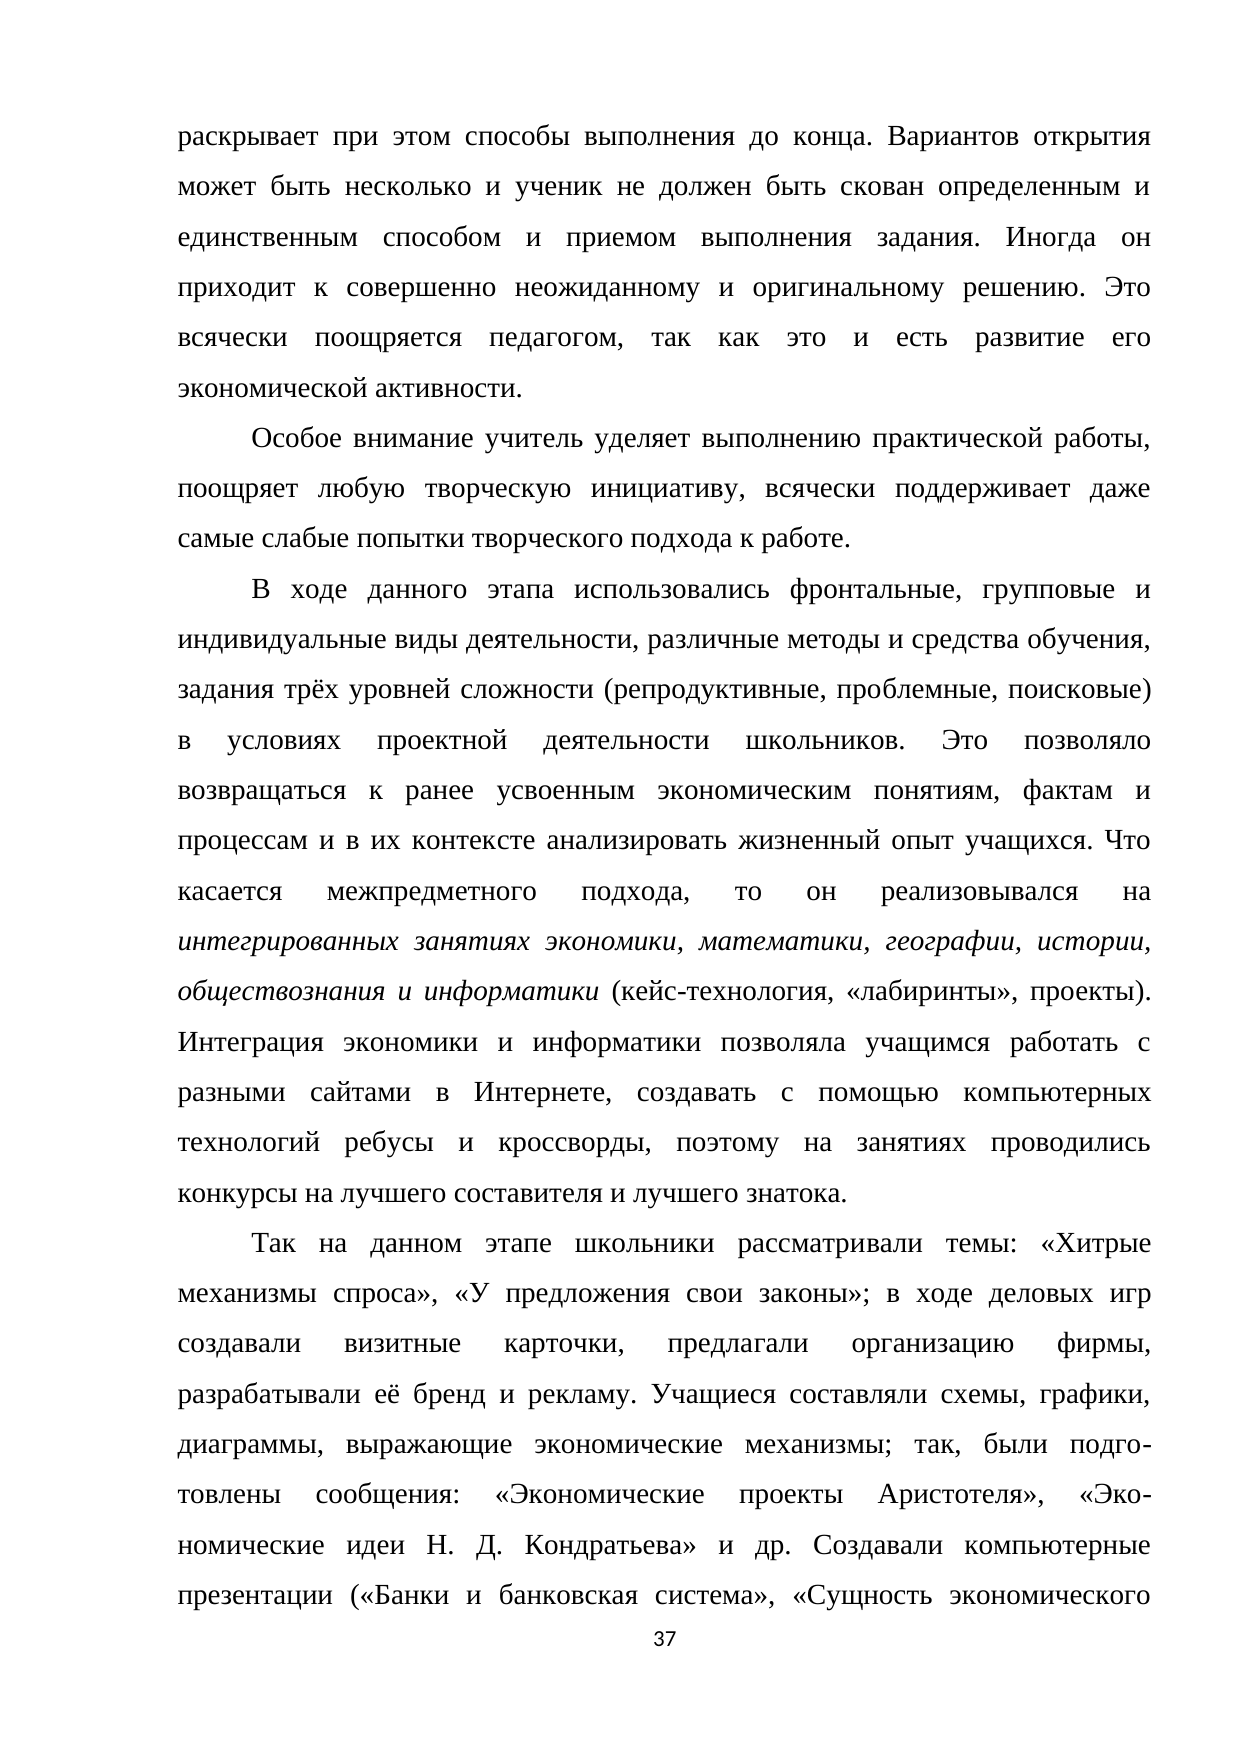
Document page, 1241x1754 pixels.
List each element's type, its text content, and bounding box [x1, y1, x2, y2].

text В ходе данного этапа использовались фронтальные, групповые и индивидуальные виды деятельности, различные методы и средства обучения, задания трёх уровней сложности (репродуктивные, проблемные, поисковые) в условиях проектной деятельности школьников. Это позволяло возвращаться к ранее усвоенным экономическим понятиям, фактам и процессам и в их контексте анализировать жизненный опыт учащихся. Что касается межпредметного подхода, то он реализовывался на интегрированных занятиях экономики, математики, географии, истории, обществознания и информатики (кейс-технология, «лабиринты», проекты). Интеграция экономики и информатики позволяла учащимся работать с разными сайтами в Интернете, создавать с помощью компьютерных технологий ребусы и кроссворды, поэтому на занятиях проводились конкурсы на лучшего составителя и лучшего знатока. [177, 571, 1152, 923]
text В ходе данного этапа использовались фронтальные, групповые и индивидуальные виды деятельности, различные методы и средства обучения, задания трёх уровней сложности (репродуктивные, проблемные, поисковые) в условиях проектной деятельности школьников. Это позволяло возвращаться к ранее усвоенным экономическим понятиям, фактам и процессам и в их контексте анализировать жизненный опыт учащихся. Что касается межпредметного подхода, то он реализовывался на интегрированных занятиях экономики, математики, географии, истории, обществознания и информатики (кейс-технология, «лабиринты», проекты). Интеграция экономики и информатики позволяла учащимся работать с разными сайтами в Интернете, создавать с помощью компьютерных технологий ребусы и кроссворды, поэтому на занятиях проводились конкурсы на лучшего составителя и лучшего знатока. [177, 957, 1152, 1208]
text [177, 118, 1152, 403]
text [177, 1225, 1152, 1611]
text Особое внимание учитель уделяет выполнению практической работы, поощряет любую творческую инициативу, всячески поддерживает даже самые слабые попытки творческого подхода к работе. [177, 420, 1152, 554]
